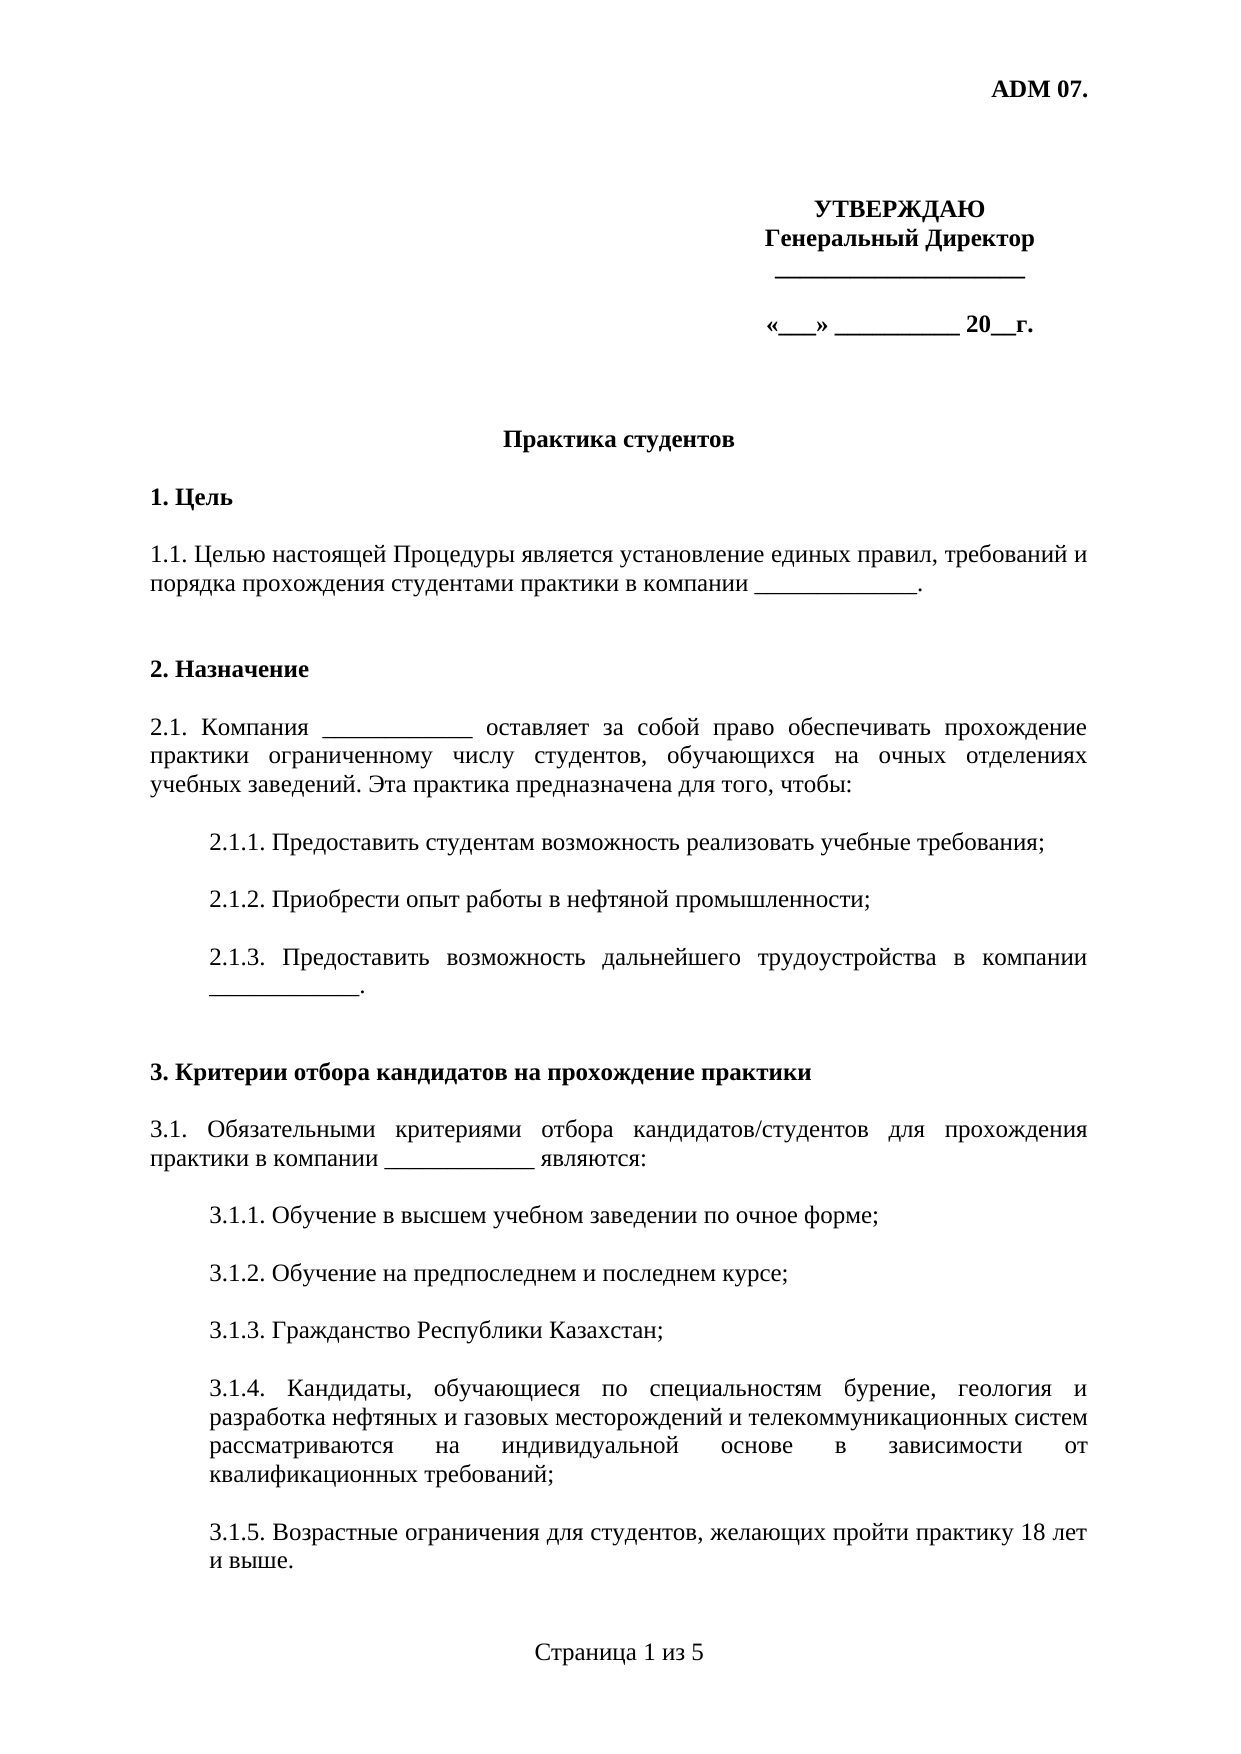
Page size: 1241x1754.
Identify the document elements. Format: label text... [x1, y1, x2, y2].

subtitle УТВЕРЖДАЮ [711, 194, 1088, 223]
text 2.1. Компания ____________ оставляет за собой право обеспечивать прохождение практики ограниченному числу студентов, обучающихся на очных отделениях учебных заведений. Эта практика предназначена для того, чтобы: [150, 712, 1088, 798]
text 2.1.3. Предоставить возможность дальнейшего трудоустройства в компании ____________. [209, 942, 1088, 999]
subtitle Практика студентов [150, 424, 1088, 453]
text 3.1.5. Возрастные ограничения для студентов, желающих пройти практику 18 лет и выше. [209, 1517, 1088, 1574]
text 2.1.2. Приобрести опыт работы в нефтяной промышленности; [209, 884, 1088, 913]
text 3.1.4. Кандидаты, обучающиеся по специальностям бурение, геология и разработка нефтяных и газовых месторождений и телекоммуникационных систем рассматриваются на индивидуальной основе в зависимости от квалификационных требований; [209, 1373, 1088, 1488]
text 3. Критерии отбора кандидатов на прохождение практики [150, 1057, 1088, 1086]
text 2. Назначение [150, 654, 1088, 683]
text 1.1. Целью настоящей Процедуры является установление единых правил, требований и порядка прохождения студентами практики в компании _____________. [150, 539, 1088, 597]
text 2.1.1. Предоставить студентам возможность реализовать учебные требования; [209, 827, 1088, 856]
text Генеральный Директор [711, 223, 1088, 252]
text 3.1.3. Гражданство Республики Казахстан; [209, 1316, 1088, 1344]
text 3.1.1. Обучение в высшем учебном заведении по очное форме; [209, 1201, 1088, 1229]
text 1. Цель [150, 482, 1088, 511]
text ____________________ [711, 252, 1088, 281]
text 3.1.2. Обучение на предпоследнем и последнем курсе; [209, 1258, 1088, 1287]
text 3.1. Обязательными критериями отбора кандидатов/студентов для прохождения практики в компании ____________ являются: [150, 1114, 1088, 1172]
subtitle «___» __________ 20__г. [711, 309, 1088, 338]
